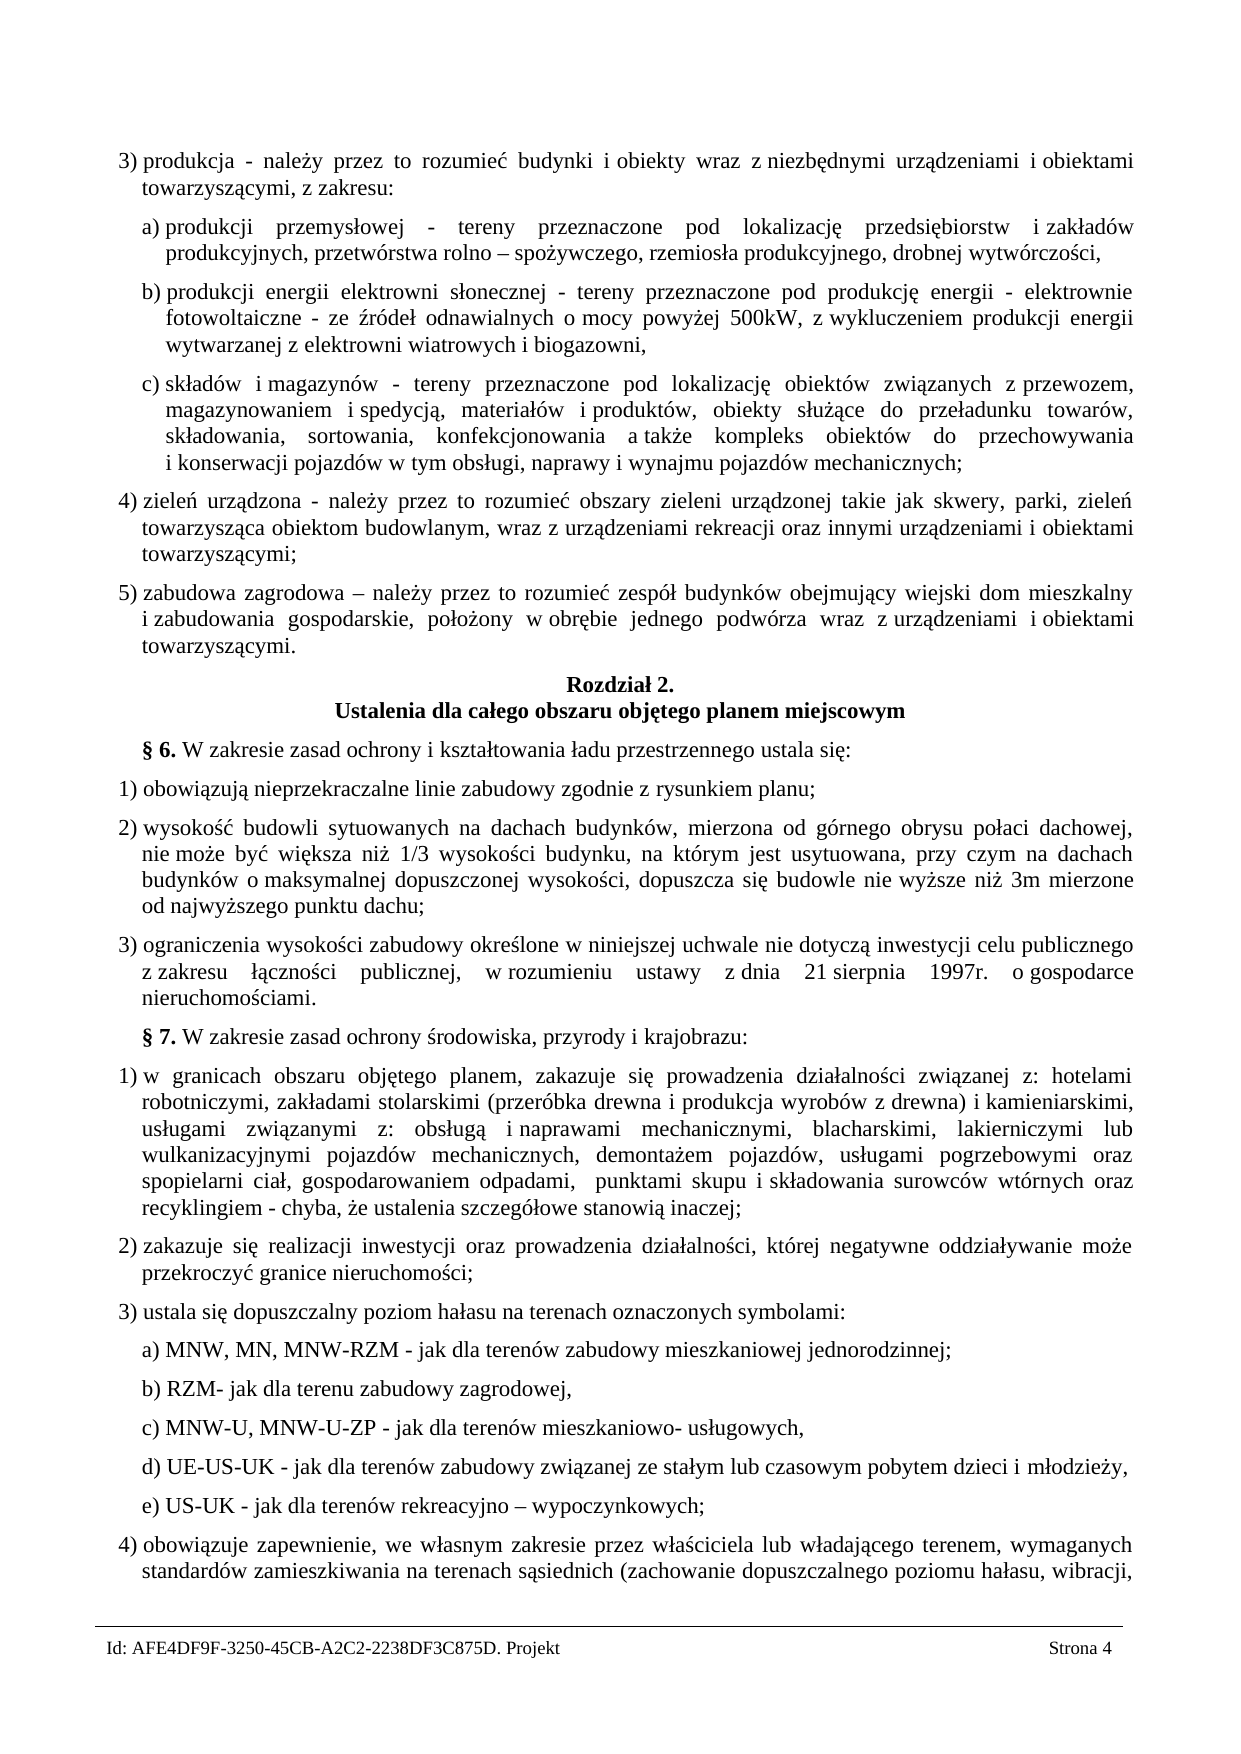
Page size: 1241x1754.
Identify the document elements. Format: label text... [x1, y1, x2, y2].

text 5) zabudowa zagrodowa – należy przez to rozumieć zespół budynków obejmujący wiejski dom mieszkalny i zabudowania gospodarskie, położony w obrębie jednego podwórza wraz z urządzeniami i obiektami towarzyszącymi. [118, 579, 1134, 658]
text a) produkcji przemysłowej - tereny przeznaczone pod lokalizację przedsiębiorstw i zakładów produkcyjnych, przetwórstwa rolno – spożywczego, rzemiosła produkcyjnego, drobnej wytwórczości, [142, 213, 1134, 266]
text 3) ustala się dopuszczalny poziom hałasu na terenach oznaczonych symbolami: [118, 1298, 1134, 1324]
text c) składów i magazynów - tereny przeznaczone pod lokalizację obiektów związanych z przewozem, magazynowaniem i spedycją, materiałów i produktów, obiekty służące do przeładunku towarów, składowania, sortowania, konfekcjonowania a także kompleks obiektów do przechowywania i konserwacji pojazdów w tym obsługi, naprawy i wynajmu pojazdów mechanicznych; [142, 369, 1134, 475]
text 3) produkcja - należy przez to rozumieć budynki i obiekty wraz z niezbędnymi urządzeniami i obiektami towarzyszącymi, z zakresu: [118, 148, 1134, 200]
text c) MNW-U, MNW-U-ZP - jak dla terenów mieszkaniowo- usługowych, [142, 1414, 1134, 1441]
text 1) w granicach obszaru objętego planem, zakazuje się prowadzenia działalności związanej z: hotelami robotniczymi, zakładami stolarskimi (przeróbka drewna i produkcja wyrobów z drewna) i kamieniarskimi, usługami związanymi z: obsługą i naprawami mechanicznymi, blacharskimi, lakierniczymi lub wulkanizacyjnymi pojazdów mechanicznych, demontażem pojazdów, usługami pogrzebowymi oraz spopielarni ciał, gospodarowaniem odpadami, punktami skupu i składowania surowców wtórnych oraz recyklingiem - chyba, że ustalenia szczegółowe stanowią inaczej; [118, 1062, 1134, 1220]
text Rozdział 2. Ustalenia dla całego obszaru objętego planem miejscowym [106, 671, 1134, 723]
text 2) wysokość budowli sytuowanych na dachach budynków, mierzona od górnego obrysu połaci dachowej, nie może być większa niż 1/3 wysokości budynku, na którym jest usytuowana, przy czym na dachach budynków o maksymalnej dopuszczonej wysokości, dopuszcza się budowle nie wyższe niż 3m mierzone od najwyższego punktu dachu; [118, 813, 1134, 919]
text d) UE-US-UK - jak dla terenów zabudowy związanej ze stałym lub czasowym pobytem dzieci i młodzieży, [142, 1453, 1134, 1479]
text § 7. W zakresie zasad ochrony środowiska, przyrody i krajobrazu: [106, 1023, 1134, 1049]
text e) US-UK - jak dla terenów rekreacyjno – wypoczynkowych; [142, 1492, 1134, 1518]
text b) RZM- jak dla terenu zabudowy zagrodowej, [142, 1375, 1134, 1402]
text § 6. W zakresie zasad ochrony i kształtowania ładu przestrzennego ustala się: [106, 736, 1134, 762]
text a) MNW, MN, MNW-RZM - jak dla terenów zabudowy mieszkaniowej jednorodzinnej; [142, 1337, 1134, 1363]
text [118, 1531, 1134, 1583]
text 4) zieleń urządzona - należy przez to rozumieć obszary zieleni urządzonej takie jak skwery, parki, zieleń towarzysząca obiektom budowlanym, wraz z urządzeniami rekreacji oraz innymi urządzeniami i obiektami towarzyszącymi; [118, 487, 1134, 567]
text 2) zakazuje się realizacji inwestycji oraz prowadzenia działalności, której negatywne oddziaływanie może przekroczyć granice nieruchomości; [118, 1232, 1134, 1285]
text b) produkcji energii elektrowni słonecznej - tereny przeznaczone pod produkcję energii - elektrownie fotowoltaiczne - ze źródeł odnawialnych o mocy powyżej 500kW, z wykluczeniem produkcji energii wytwarzanej z elektrowni wiatrowych i biogazowni, [142, 278, 1134, 357]
text 1) obowiązują nieprzekraczalne linie zabudowy zgodnie z rysunkiem planu; [118, 775, 1134, 801]
text 3) ograniczenia wysokości zabudowy określone w niniejszej uchwale nie dotyczą inwestycji celu publicznego z zakresu łączności publicznej, w rozumieniu ustawy z dnia 21 sierpnia 1997r. o gospodarce nieruchomościami. [118, 931, 1134, 1011]
